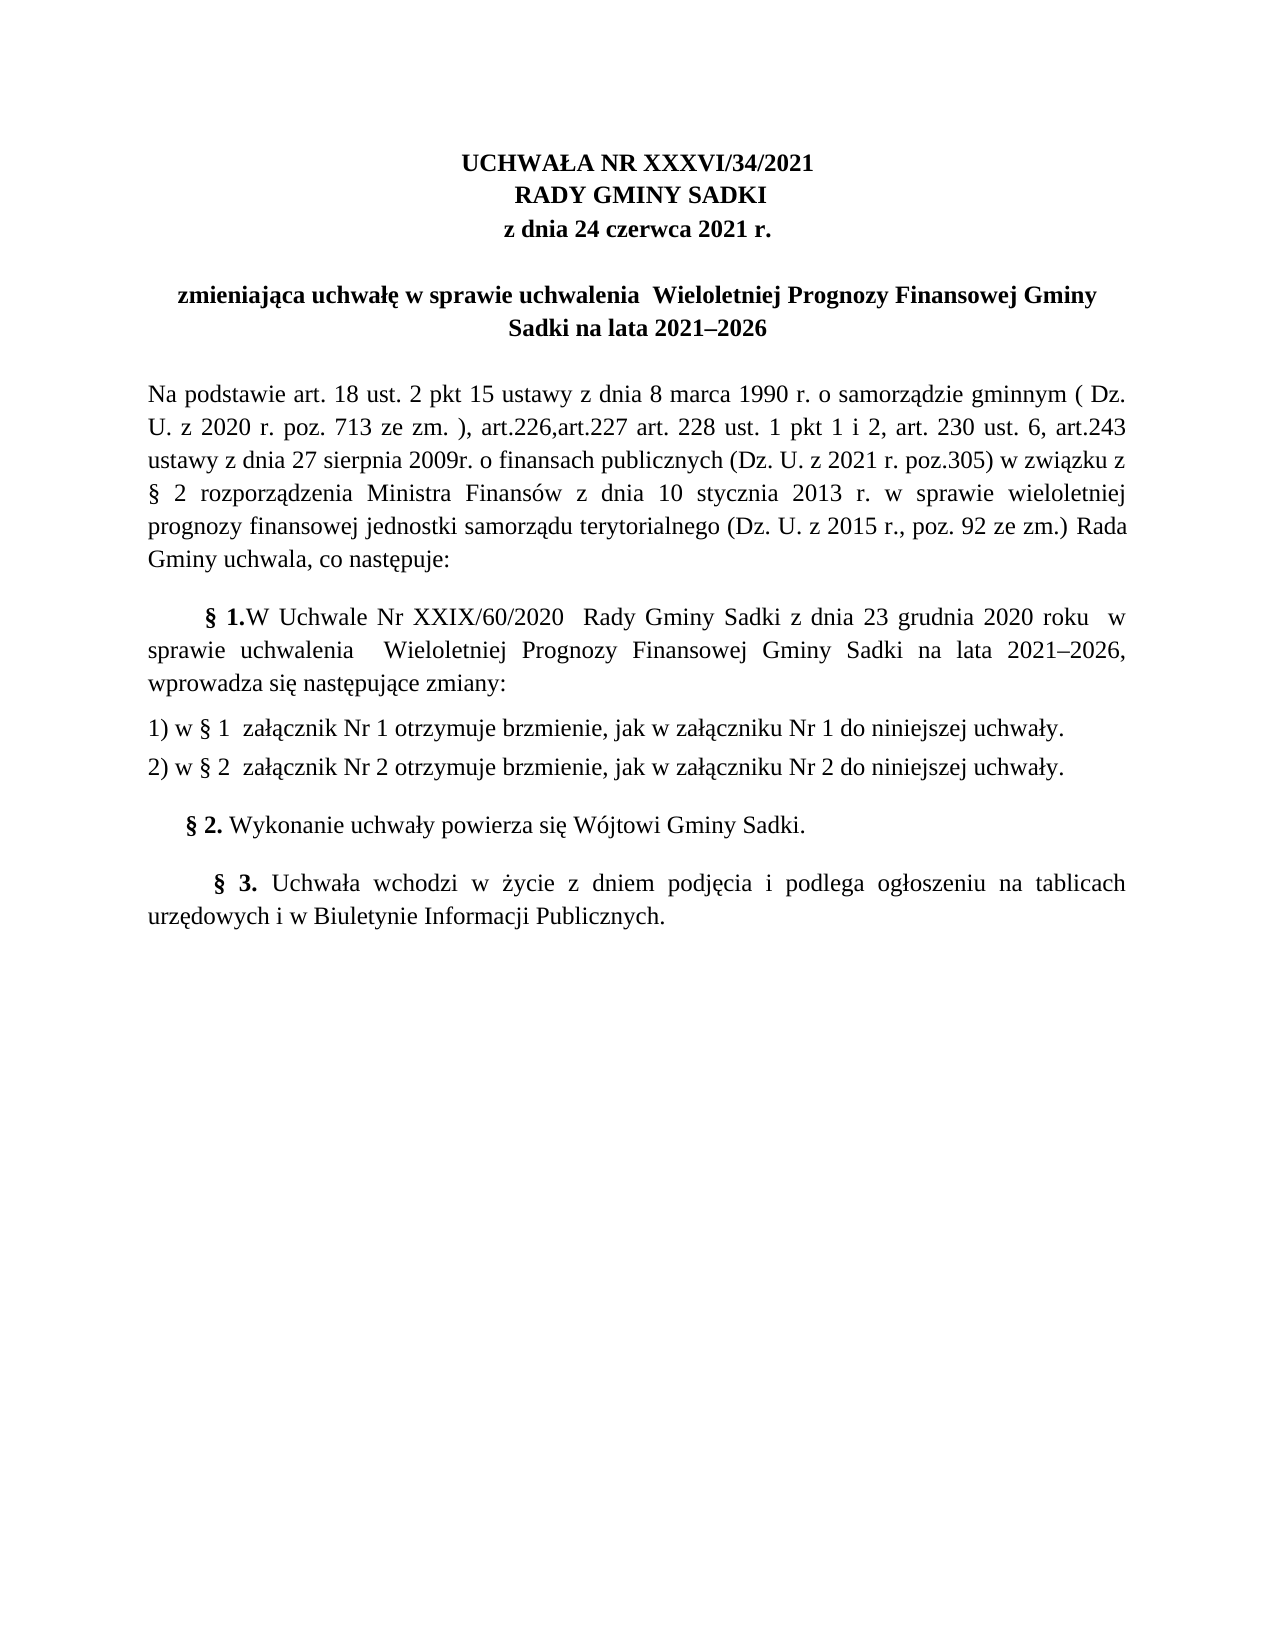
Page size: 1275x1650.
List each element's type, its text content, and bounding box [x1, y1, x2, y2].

text RADY GMINY SADKI [148, 181, 1127, 209]
text Na podstawie art. 18 ust. 2 pkt 15 ustawy z dnia 8 marca 1990 r. o samorządzie gminnym ( Dz. U. z 2020 r. poz. 713 ze zm. ), art.226,art.227 art. 228 ust. 1 pkt 1 i 2, art. 230 ust. 6, art.243 ustawy z dnia 27 sierpnia 2009r. o finansach publicznych (Dz. U. z 2021 r. poz.305) w związku z § 2 rozporządzenia Ministra Finansów z dnia 10 stycznia 2013 r. w sprawie wieloletniej prognozy finansowej jednostki samorządu terytorialnego (Dz. U. z 2015 r., poz. 92 ze zm.) Rada Gminy uchwala, co następuje: [148, 346, 1127, 573]
text zmieniająca uchwałę w sprawie uchwalenia Wieloletniej Prognozy Finansowej Gminy Sadki na lata 2021–2026 [148, 247, 1127, 341]
text 2) w § 2 załącznik Nr 2 otrzymuje brzmienie, jak w załączniku Nr 2 do niniejszej uchwały. [148, 752, 1127, 781]
text § 3. Uchwała wchodzi w życie z dniem podjęcia i podlega ogłoszeniu na tablicach urzędowych i w Biuletynie Informacji Publicznych. [148, 868, 1127, 930]
text § 2. Wykonanie uchwały powierza się Wójtowi Gminy Sadki. [148, 810, 1127, 839]
text 1) w § 1 załącznik Nr 1 otrzymuje brzmienie, jak w załączniku Nr 1 do niniejszej uchwały. [148, 713, 1127, 742]
text UCHWAŁA NR XXXVI/34/2021 [148, 148, 1127, 176]
text § 1.W Uchwale Nr XXIX/60/2020 Rady Gminy Sadki z dnia 23 grudnia 2020 roku w sprawie uchwalenia Wieloletniej Prognozy Finansowej Gminy Sadki na lata 2021–2026, wprowadza się następujące zmiany: [148, 602, 1127, 697]
text z dnia 24 czerwca 2021 r. [148, 214, 1127, 242]
